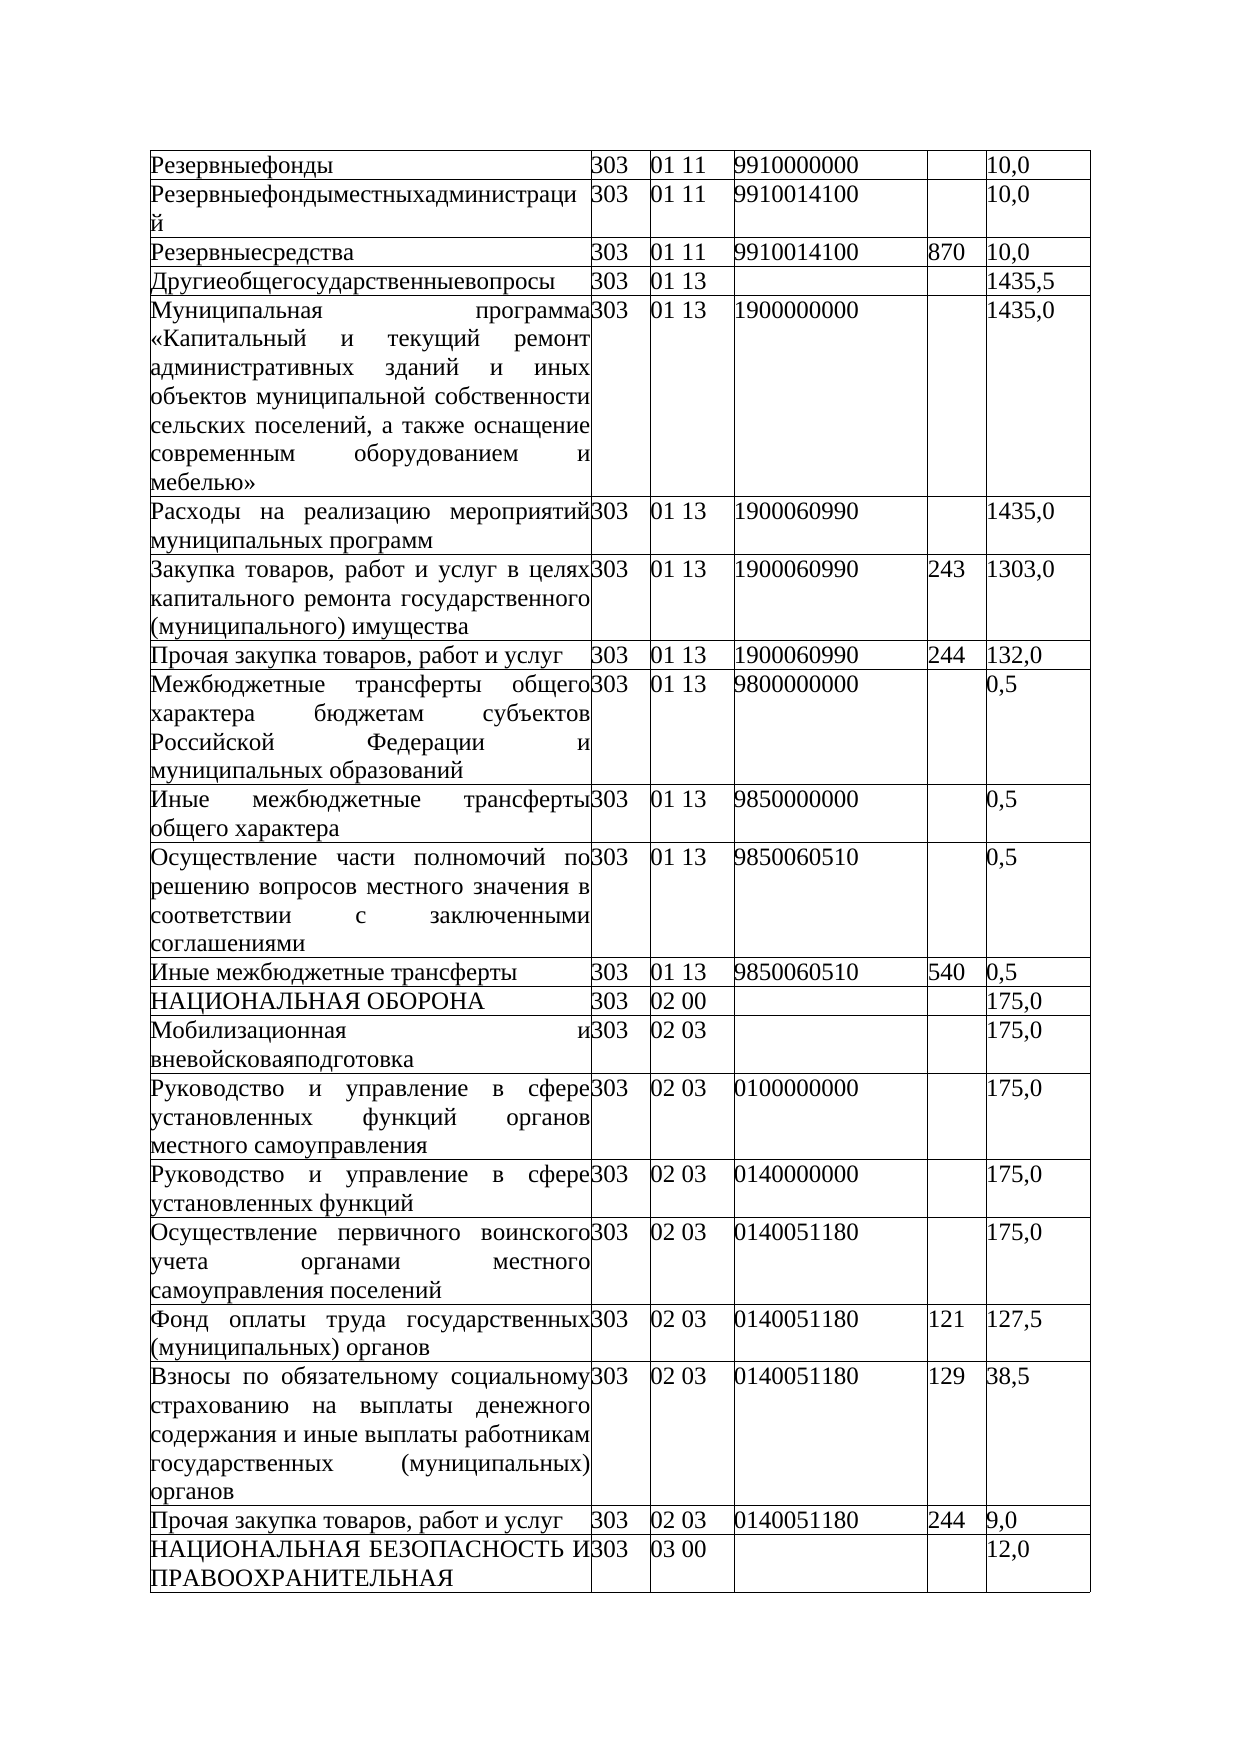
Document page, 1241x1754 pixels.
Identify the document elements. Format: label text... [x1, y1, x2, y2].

table_cell [928, 785, 986, 842]
table_cell 1303,0 [987, 555, 1090, 640]
table_cell Муниципальная программа «Капитальный и текущий ремонт административных зданий и иных объектов муниципальной собственности сельских поселений, а также оснащение современным оборудованием и мебелью» [151, 296, 591, 496]
table_cell 303 [592, 1160, 650, 1217]
table_cell 303 [592, 958, 650, 986]
table_cell [928, 497, 986, 554]
table_cell 129 [928, 1362, 986, 1505]
table_cell Осуществление первичного воинского учета органами местного самоуправления поселений [151, 1218, 591, 1303]
table_cell 1900060990 [735, 497, 927, 554]
table_cell НАЦИОНАЛЬНАЯ ОБОРОНА [151, 987, 591, 1015]
table_cell 02 00 [651, 987, 734, 1015]
table_cell Руководство и управление в сфере установленных функций органов местного самоуправления [151, 1074, 591, 1159]
table_cell Взносы по обязательному социальному страхованию на выплаты денежного содержания и иные выплаты работникам государственных (муниципальных) органов [151, 1362, 591, 1505]
table_cell 132,0 [987, 641, 1090, 669]
table_cell 01 11 [651, 180, 734, 237]
table_cell Фонд оплаты труда государственных (муниципальных) органов [151, 1305, 591, 1361]
table_cell Прочая закупка товаров, работ и услуг [151, 1506, 591, 1534]
table_cell 01 13 [651, 296, 734, 496]
table_cell 0140051180 [735, 1362, 927, 1505]
table_cell 303 [592, 843, 650, 957]
table_cell Руководство и управление в сфере установленных функций [151, 1160, 591, 1217]
table_cell 02 03 [651, 1218, 734, 1303]
table_cell 303 [592, 1535, 650, 1592]
table_cell 02 03 [651, 1362, 734, 1505]
table_cell 9910014100 [735, 180, 927, 237]
table_cell [735, 267, 927, 294]
table_cell 1435,0 [987, 497, 1090, 554]
table_cell [928, 267, 986, 294]
table_cell 9850060510 [735, 958, 927, 986]
table_cell 9910014100 [735, 238, 927, 266]
table_cell 303 [592, 267, 650, 294]
table_cell 175,0 [987, 1160, 1090, 1217]
table_cell 03 00 [651, 1535, 734, 1592]
table_cell 0,5 [987, 958, 1090, 986]
table_cell [928, 151, 986, 179]
table_cell 12,0 [987, 1535, 1090, 1592]
table_cell 1900060990 [735, 641, 927, 669]
table_cell 303 [592, 670, 650, 784]
table_cell 02 03 [651, 1074, 734, 1159]
table_cell 10,0 [987, 180, 1090, 237]
table_cell 01 13 [651, 641, 734, 669]
table_cell 10,0 [987, 238, 1090, 266]
table_cell 303 [592, 1016, 650, 1073]
table_cell 9,0 [987, 1506, 1090, 1534]
table_cell Прочая закупка товаров, работ и услуг [151, 641, 591, 669]
table_cell Иные межбюджетные трансферты [151, 958, 591, 986]
table_cell Расходы на реализацию мероприятий муниципальных программ [151, 497, 591, 554]
table_cell 303 [592, 987, 650, 1015]
table_cell 303 [592, 1074, 650, 1159]
table_cell 244 [928, 1506, 986, 1534]
table_cell 0100000000 [735, 1074, 927, 1159]
table_cell 303 [592, 1218, 650, 1303]
table_cell 0140051180 [735, 1506, 927, 1534]
table_cell [928, 180, 986, 237]
table_cell 1900060990 [735, 555, 927, 640]
table_cell 303 [592, 238, 650, 266]
table_cell 01 13 [651, 843, 734, 957]
table_cell 1900000000 [735, 296, 927, 496]
table_cell 175,0 [987, 1218, 1090, 1303]
table_cell 303 [592, 555, 650, 640]
table_cell 121 [928, 1305, 986, 1361]
table_cell [928, 670, 986, 784]
table_cell [928, 1016, 986, 1073]
table_cell Другиеобщегосударственныевопросы [151, 267, 591, 294]
table_cell 01 11 [651, 151, 734, 179]
table_cell 9850000000 [735, 785, 927, 842]
table_cell 127,5 [987, 1305, 1090, 1361]
table_cell 0,5 [987, 785, 1090, 842]
table_cell 9910000000 [735, 151, 927, 179]
table_cell 0,5 [987, 843, 1090, 957]
table_cell 303 [592, 641, 650, 669]
table_cell 175,0 [987, 1074, 1090, 1159]
table_cell 0140051180 [735, 1218, 927, 1303]
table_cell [151, 1535, 591, 1592]
table_cell 10,0 [987, 151, 1090, 179]
table_cell 01 13 [651, 785, 734, 842]
table_cell [735, 1535, 927, 1592]
table_cell [928, 843, 986, 957]
table_cell 9800000000 [735, 670, 927, 784]
table_cell 01 13 [651, 267, 734, 294]
table_cell 303 [592, 497, 650, 554]
table_cell 02 03 [651, 1305, 734, 1361]
table_cell 0140000000 [735, 1160, 927, 1217]
table_cell 01 13 [651, 958, 734, 986]
table_cell 303 [592, 1362, 650, 1505]
table_cell 303 [592, 1305, 650, 1361]
table_cell [928, 987, 986, 1015]
table_cell 244 [928, 641, 986, 669]
table_cell Резервныефондыместныхадминистраций [151, 180, 591, 237]
table_cell [928, 1160, 986, 1217]
table_cell 02 03 [651, 1506, 734, 1534]
table_cell 303 [592, 1506, 650, 1534]
table_cell 303 [592, 296, 650, 496]
table_cell 175,0 [987, 987, 1090, 1015]
table_cell 540 [928, 958, 986, 986]
table_cell Закупка товаров, работ и услуг в целях капитального ремонта государственного (муниципального) имущества [151, 555, 591, 640]
table_cell 01 13 [651, 670, 734, 784]
table_cell Резервныесредства [151, 238, 591, 266]
table_cell 0,5 [987, 670, 1090, 784]
table_cell 38,5 [987, 1362, 1090, 1505]
table_cell 01 13 [651, 555, 734, 640]
table_cell 303 [592, 180, 650, 237]
table_cell 303 [592, 151, 650, 179]
table_cell [928, 1074, 986, 1159]
table_cell 01 11 [651, 238, 734, 266]
table_cell 1435,0 [987, 296, 1090, 496]
table_cell 02 03 [651, 1016, 734, 1073]
table_cell 303 [592, 785, 650, 842]
table_cell [928, 1535, 986, 1592]
table_cell [735, 987, 927, 1015]
table_cell 02 03 [651, 1160, 734, 1217]
table_cell Межбюджетные трансферты общего характера бюджетам субъектов Российской Федерации и муниципальных образований [151, 670, 591, 784]
table_cell 175,0 [987, 1016, 1090, 1073]
table_cell Резервныефонды [151, 151, 591, 179]
table_cell [928, 1218, 986, 1303]
table_cell 01 13 [651, 497, 734, 554]
table_cell Мобилизационная и вневойсковаяподготовка [151, 1016, 591, 1073]
table_cell 0140051180 [735, 1305, 927, 1361]
table_cell 243 [928, 555, 986, 640]
table_cell [928, 296, 986, 496]
table_cell Иные межбюджетные трансферты общего характера [151, 785, 591, 842]
table_cell 1435,5 [987, 267, 1090, 294]
table_cell [735, 1016, 927, 1073]
table_cell 870 [928, 238, 986, 266]
table_cell Осуществление части полномочий по решению вопросов местного значения в соответствии с заключенными соглашениями [151, 843, 591, 957]
table_cell 9850060510 [735, 843, 927, 957]
